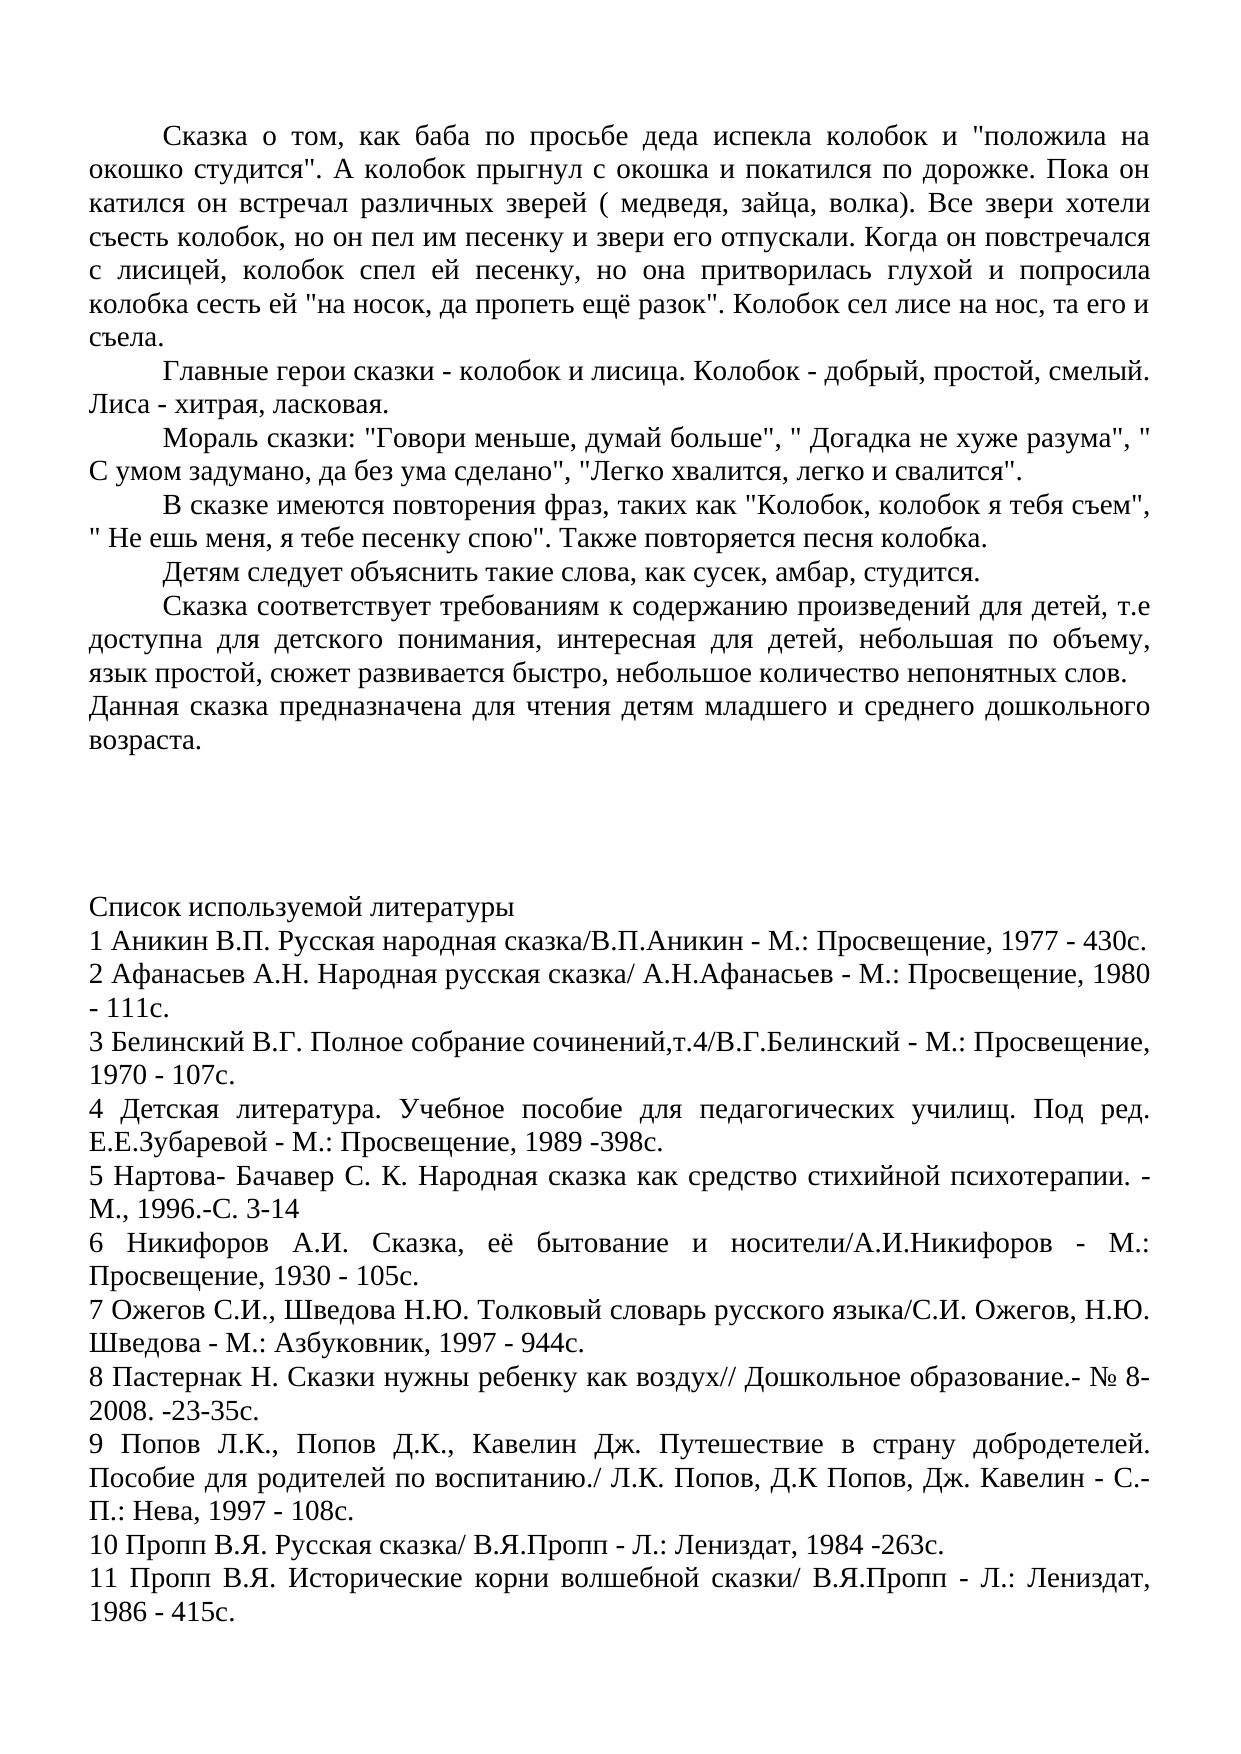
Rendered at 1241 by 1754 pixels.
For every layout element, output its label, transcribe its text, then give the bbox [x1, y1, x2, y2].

text 4 Детская литература. Учебное пособие для педагогических училищ. Под ред. Е.Е.Зубаревой - М.: Просвещение, 1989 -398с. [89, 1091, 1152, 1158]
text Мораль сказки: "Говори меньше, думай больше", " Догадка не хуже разума", " С умом задумано, да без ума сделано", "Легко хвалится, легко и свалится". [89, 420, 1152, 487]
text Главные герои сказки - колобок и лисица. Колобок - добрый, простой, смелый. Лиса - хитрая, ласковая. [89, 353, 1152, 420]
text Детям следует объяснить такие слова, как сусек, амбар, студится. [89, 554, 1152, 588]
text 6 Никифоров А.И. Сказка, её бытование и носители/А.И.Никифоров - М.: Просвещение, 1930 - 105с. [89, 1225, 1152, 1292]
text Данная сказка предназначена для чтения детям младшего и среднего дошкольного возраста. [89, 688, 1152, 755]
text 5 Нартова- Бачавер С. К. Народная сказка как средство стихийной психотерапии. - М., 1996.-С. 3-14 [89, 1158, 1152, 1225]
text Сказка о том, как баба по просьбе деда испекла колобок и "положила на окошко студится". А колобок прыгнул с окошка и покатился по дорожке. Пока он катился он встречал различных зверей ( медведя, зайца, волка). Все звери хотели съесть колобок, но он пел им песенку и звери его отпускали. Когда он повстречался с лисицей, колобок спел ей песенку, но она притворилась глухой и попросила колобка сесть ей "на носок, да пропеть ещё разок". Колобок сел лисе на нос, та его и съела. [89, 118, 1152, 353]
text 10 Пропп В.Я. Русская сказка/ В.Я.Пропп - Л.: Лениздат, 1984 -263с. [89, 1527, 1152, 1560]
text 11 Пропп В.Я. Исторические корни волшебной сказки/ В.Я.Пропп - Л.: Лениздат, 1986 - 415с. [89, 1560, 1152, 1627]
text 8 Пастернак Н. Сказки нужны ребенку как воздух// Дошкольное образование.- № 8-2008. -23-35с. [89, 1359, 1152, 1426]
text 1 Аникин В.П. Русская народная сказка/В.П.Аникин - М.: Просвещение, 1977 - 430с. [89, 923, 1152, 957]
text 9 Попов Л.К., Попов Д.К., Кавелин Дж. Путешествие в страну добродетелей. Пособие для родителей по воспитанию./ Л.К. Попов, Д.К Попов, Дж. Кавелин - С.-П.: Нева, 1997 - 108с. [89, 1426, 1152, 1527]
text Список используемой литературы [89, 889, 1152, 923]
text В сказке имеются повторения фраз, таких как "Колобок, колобок я тебя съем", " Не ешь меня, я тебе песенку спою". Также повторяется песня колобка. [89, 487, 1152, 554]
text 3 Белинский В.Г. Полное собрание сочинений,т.4/В.Г.Белинский - М.: Просвещение, 1970 - 107с. [89, 1024, 1152, 1091]
text 2 Афанасьев А.Н. Народная русская сказка/ А.Н.Афанасьев - М.: Просвещение, 1980 - 111с. [89, 957, 1152, 1024]
text Сказка соответствует требованиям к содержанию произведений для детей, т.е доступна для детского понимания, интересная для детей, небольшая по объему, язык простой, сюжет развивается быстро, небольшое количество непонятных слов. [89, 588, 1152, 688]
text 7 Ожегов С.И., Шведова Н.Ю. Толковый словарь русского языка/С.И. Ожегов, Н.Ю. Шведова - М.: Азбуковник, 1997 - 944с. [89, 1292, 1152, 1359]
